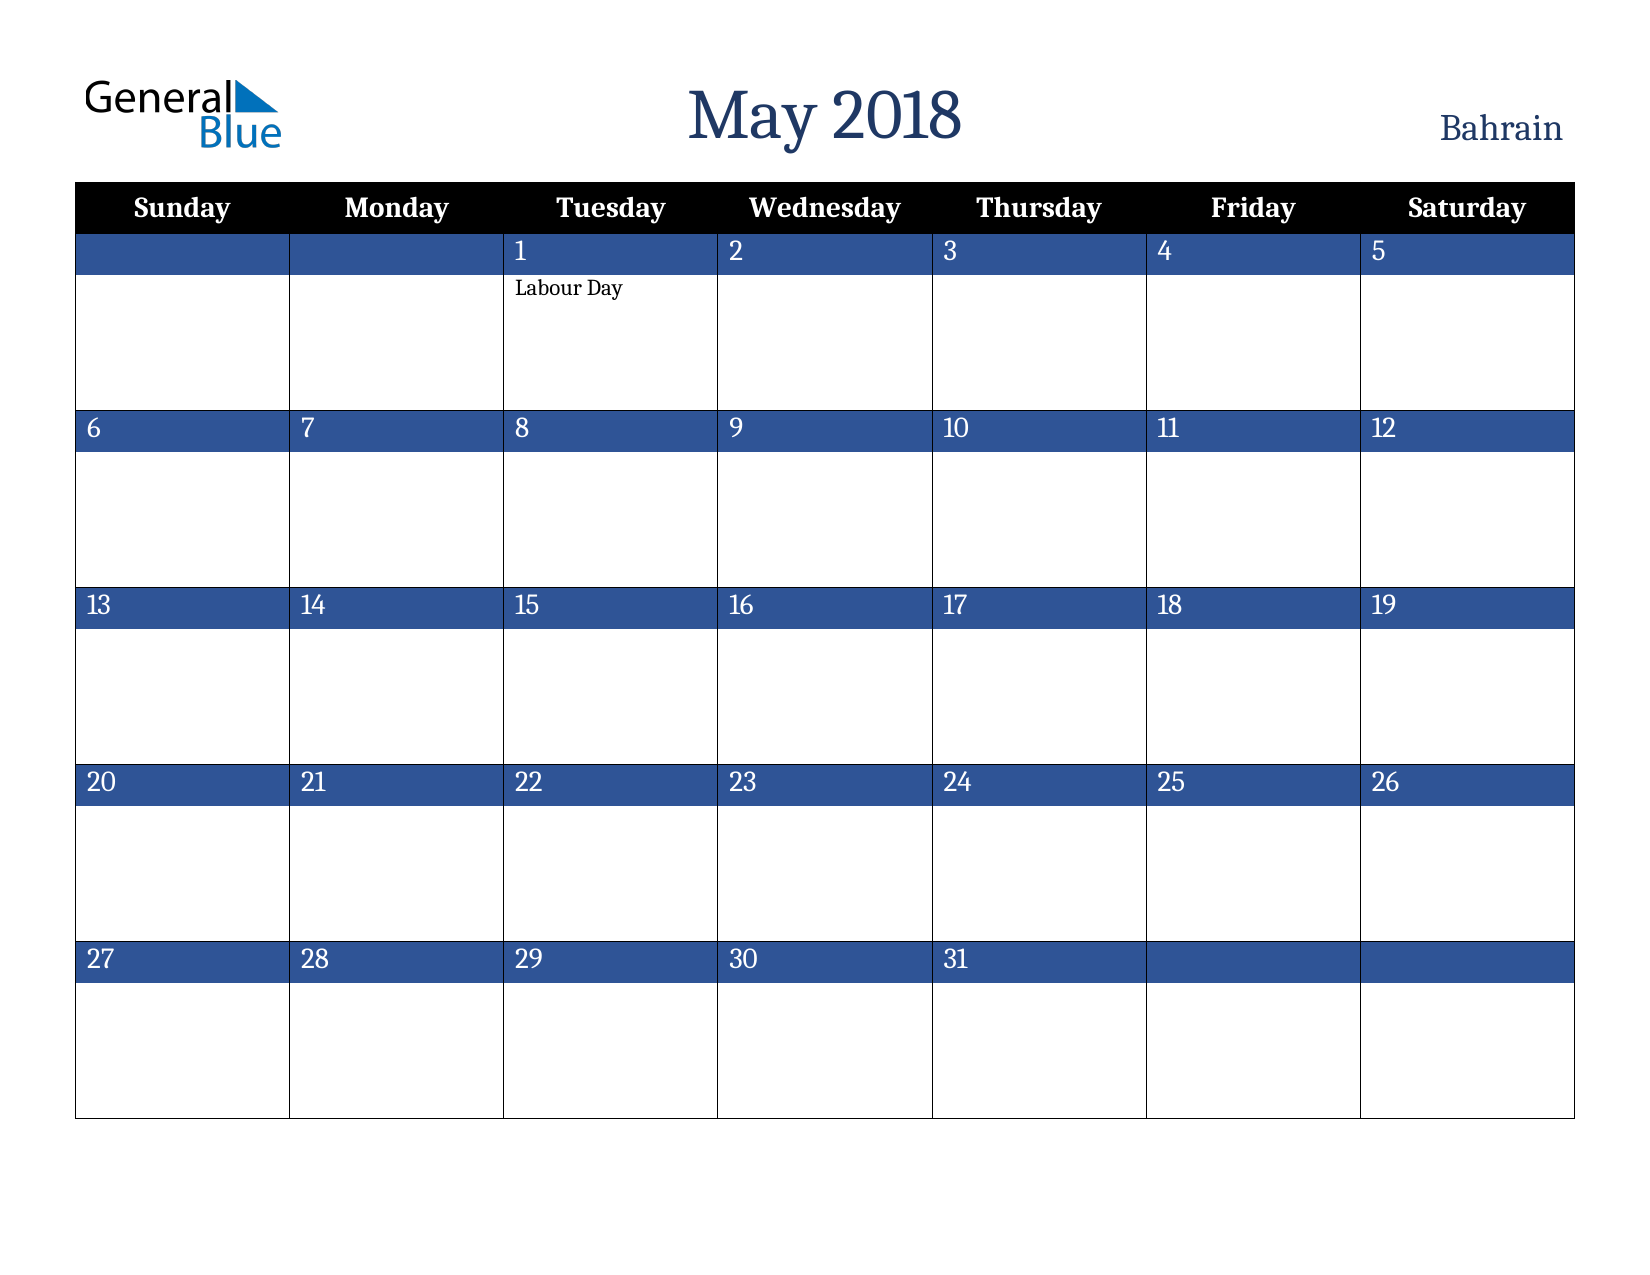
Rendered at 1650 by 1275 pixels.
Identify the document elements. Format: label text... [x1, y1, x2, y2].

table_cell 23 [718, 765, 932, 806]
table_cell 2 [718, 234, 932, 275]
table_cell [1361, 942, 1574, 983]
table_cell [504, 983, 717, 1118]
table_cell [1147, 452, 1360, 587]
table_cell [76, 452, 289, 587]
table_cell [933, 452, 1146, 587]
table_cell 3 [933, 234, 1146, 275]
table_cell 21 [290, 765, 503, 806]
table_cell [718, 629, 932, 764]
table_cell 30 [718, 942, 932, 983]
table_cell 18 [1147, 588, 1360, 629]
table_cell [933, 983, 1146, 1118]
table_cell [718, 452, 932, 587]
table_cell Saturday [1361, 183, 1574, 233]
table_cell [76, 275, 289, 410]
table_cell [1147, 983, 1360, 1118]
table_cell 5 [1361, 234, 1574, 275]
table_cell [504, 452, 717, 587]
table_cell [1147, 275, 1360, 410]
table_cell Friday [1147, 183, 1360, 233]
table_cell Sunday [76, 183, 289, 233]
table_cell [290, 275, 503, 410]
table_cell [504, 629, 717, 764]
table_cell [1361, 806, 1574, 941]
table_cell [718, 806, 932, 941]
table_cell Tuesday [504, 183, 717, 233]
table_cell [718, 983, 932, 1118]
table_cell [1361, 629, 1574, 764]
table_cell 13 [76, 588, 289, 629]
table_cell [504, 806, 717, 941]
table_cell 4 [1147, 234, 1360, 275]
table_cell [933, 275, 1146, 410]
table_cell [76, 983, 289, 1118]
table_cell 26 [1361, 765, 1574, 806]
table_cell 28 [290, 942, 503, 983]
table_cell 7 [290, 411, 503, 452]
table_cell 29 [504, 942, 717, 983]
table_cell 12 [1361, 411, 1574, 452]
table_cell 20 [76, 765, 289, 806]
table_cell Monday [290, 183, 503, 233]
table_cell [76, 806, 289, 941]
table_header May 2018 [504, 75, 1146, 182]
table_cell 25 [1147, 765, 1360, 806]
picture [86, 80, 281, 148]
table_cell [76, 629, 289, 764]
table_cell [290, 629, 503, 764]
table_cell 22 [504, 765, 717, 806]
table_cell [1147, 942, 1360, 983]
table_cell [76, 234, 289, 275]
table_cell [1147, 806, 1360, 941]
table_cell Wednesday [718, 183, 932, 233]
table_cell [290, 452, 503, 587]
table_cell [933, 806, 1146, 941]
table_cell [1361, 983, 1574, 1118]
table_cell 9 [718, 411, 932, 452]
table_cell 6 [76, 411, 289, 452]
table_cell [933, 629, 1146, 764]
table_cell 27 [76, 942, 289, 983]
table_cell [1361, 452, 1574, 587]
table_cell Thursday [933, 183, 1146, 233]
table_cell 10 [933, 411, 1146, 452]
table_cell 31 [933, 942, 1146, 983]
table_cell [1147, 629, 1360, 764]
table_cell 14 [290, 588, 503, 629]
table_cell [290, 806, 503, 941]
table_cell [1361, 275, 1574, 410]
table_cell 19 [1361, 588, 1574, 629]
table_cell [290, 234, 503, 275]
table_cell [718, 275, 932, 410]
table_cell Labour Day [504, 275, 717, 410]
table_cell 15 [504, 588, 717, 629]
table_cell [290, 983, 503, 1118]
table_header [76, 75, 503, 182]
table_cell 24 [933, 765, 1146, 806]
table_header Bahrain [1146, 75, 1574, 182]
table_cell 16 [718, 588, 932, 629]
table_cell 17 [933, 588, 1146, 629]
table_cell 11 [1147, 411, 1360, 452]
table_cell 1 [504, 234, 717, 275]
table_cell 8 [504, 411, 717, 452]
